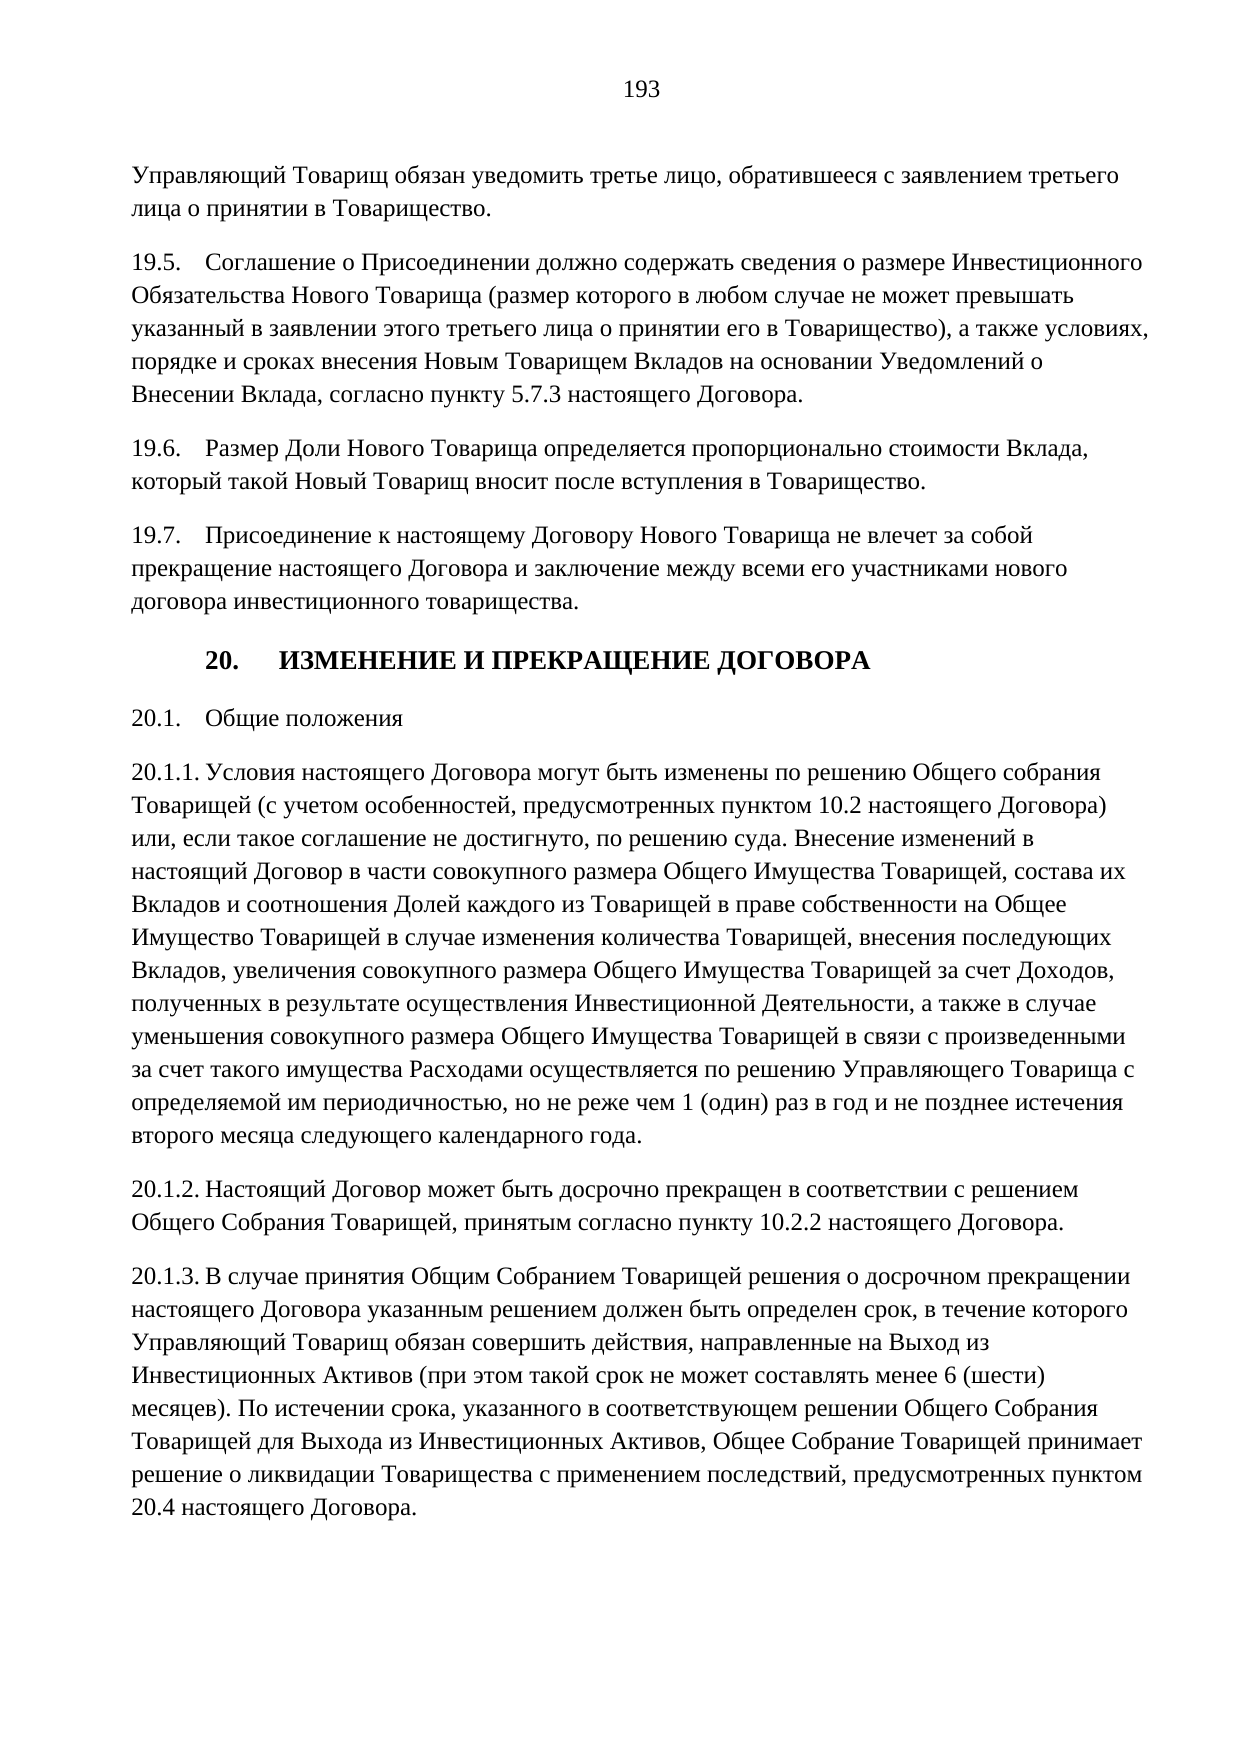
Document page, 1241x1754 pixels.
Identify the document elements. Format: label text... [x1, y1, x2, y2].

text 19.6. Размер Доли Нового Товарища определяется пропорционально стоимости Вклада, который такой Новый Товарищ вносит после вступления в Товарищество. [131, 433, 1152, 494]
text 20.1.1. Условия настоящего Договора могут быть изменены по решению Общего собрания Товарищей (с учетом особенностей, предусмотренных пунктом 10.2 настоящего Договора) или, если такое соглашение не достигнуто, по решению суда. Внесение изменений в настоящий Договор в части совокупного размера Общего Имущества Товарищей, состава их Вкладов и соотношения Долей каждого из Товарищей в праве собственности на Общее Имущество Товарищей в случае изменения количества Товарищей, внесения последующих Вкладов, увеличения совокупного размера Общего Имущества Товарищей за счет Доходов, полученных в результате осуществления Инвестиционной Деятельности, а также в случае уменьшения совокупного размера Общего Имущества Товарищей в связи с произведенными за счет такого имущества Расходами осуществляется по решению Управляющего Товарища с определяемой им периодичностью, но не реже чем 1 (один) раз в год и не позднее истечения второго месяца следующего календарного года. [131, 757, 1152, 1149]
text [131, 160, 1152, 222]
text 20.1.2. Настоящий Договор может быть досрочно прекращен в соответствии с решением Общего Собрания Товарищей, принятым согласно пункту 10.2.2 настоящего Договора. [131, 1174, 1152, 1236]
subtitle 20. ИЗМЕНЕНИЕ И ПРЕКРАЩЕНИЕ ДОГОВОРА [131, 644, 1152, 675]
text 20.1.3. В случае принятия Общим Собранием Товарищей решения о досрочном прекращении настоящего Договора указанным решением должен быть определен срок, в течение которого Управляющий Товарищ обязан совершить действия, направленные на Выход из Инвестиционных Активов (при этом такой срок не может составлять менее 6 (шести) месяцев). По истечении срока, указанного в соответствующем решении Общего Собрания Товарищей для Выхода из Инвестиционных Активов, Общее Собрание Товарищей принимает решение о ликвидации Товарищества с применением последствий, предусмотренных пунктом 20.4 настоящего Договора. [131, 1261, 1152, 1521]
text 20.1. Общие положения [131, 703, 1152, 732]
text 19.7. Присоединение к настоящему Договору Нового Товарища не влечет за собой прекращение настоящего Договора и заключение между всеми его участниками нового договора инвестиционного товарищества. [131, 520, 1152, 614]
text 19.5. Соглашение о Присоединении должно содержать сведения о размере Инвестиционного Обязательства Нового Товарища (размер которого в любом случае не может превышать указанный в заявлении этого третьего лица о принятии его в Товарищество), а также условиях, порядке и сроках внесения Новым Товарищем Вкладов на основании Уведомлений о Внесении Вклада, согласно пункту 5.7.3 настоящего Договора. [131, 247, 1152, 408]
